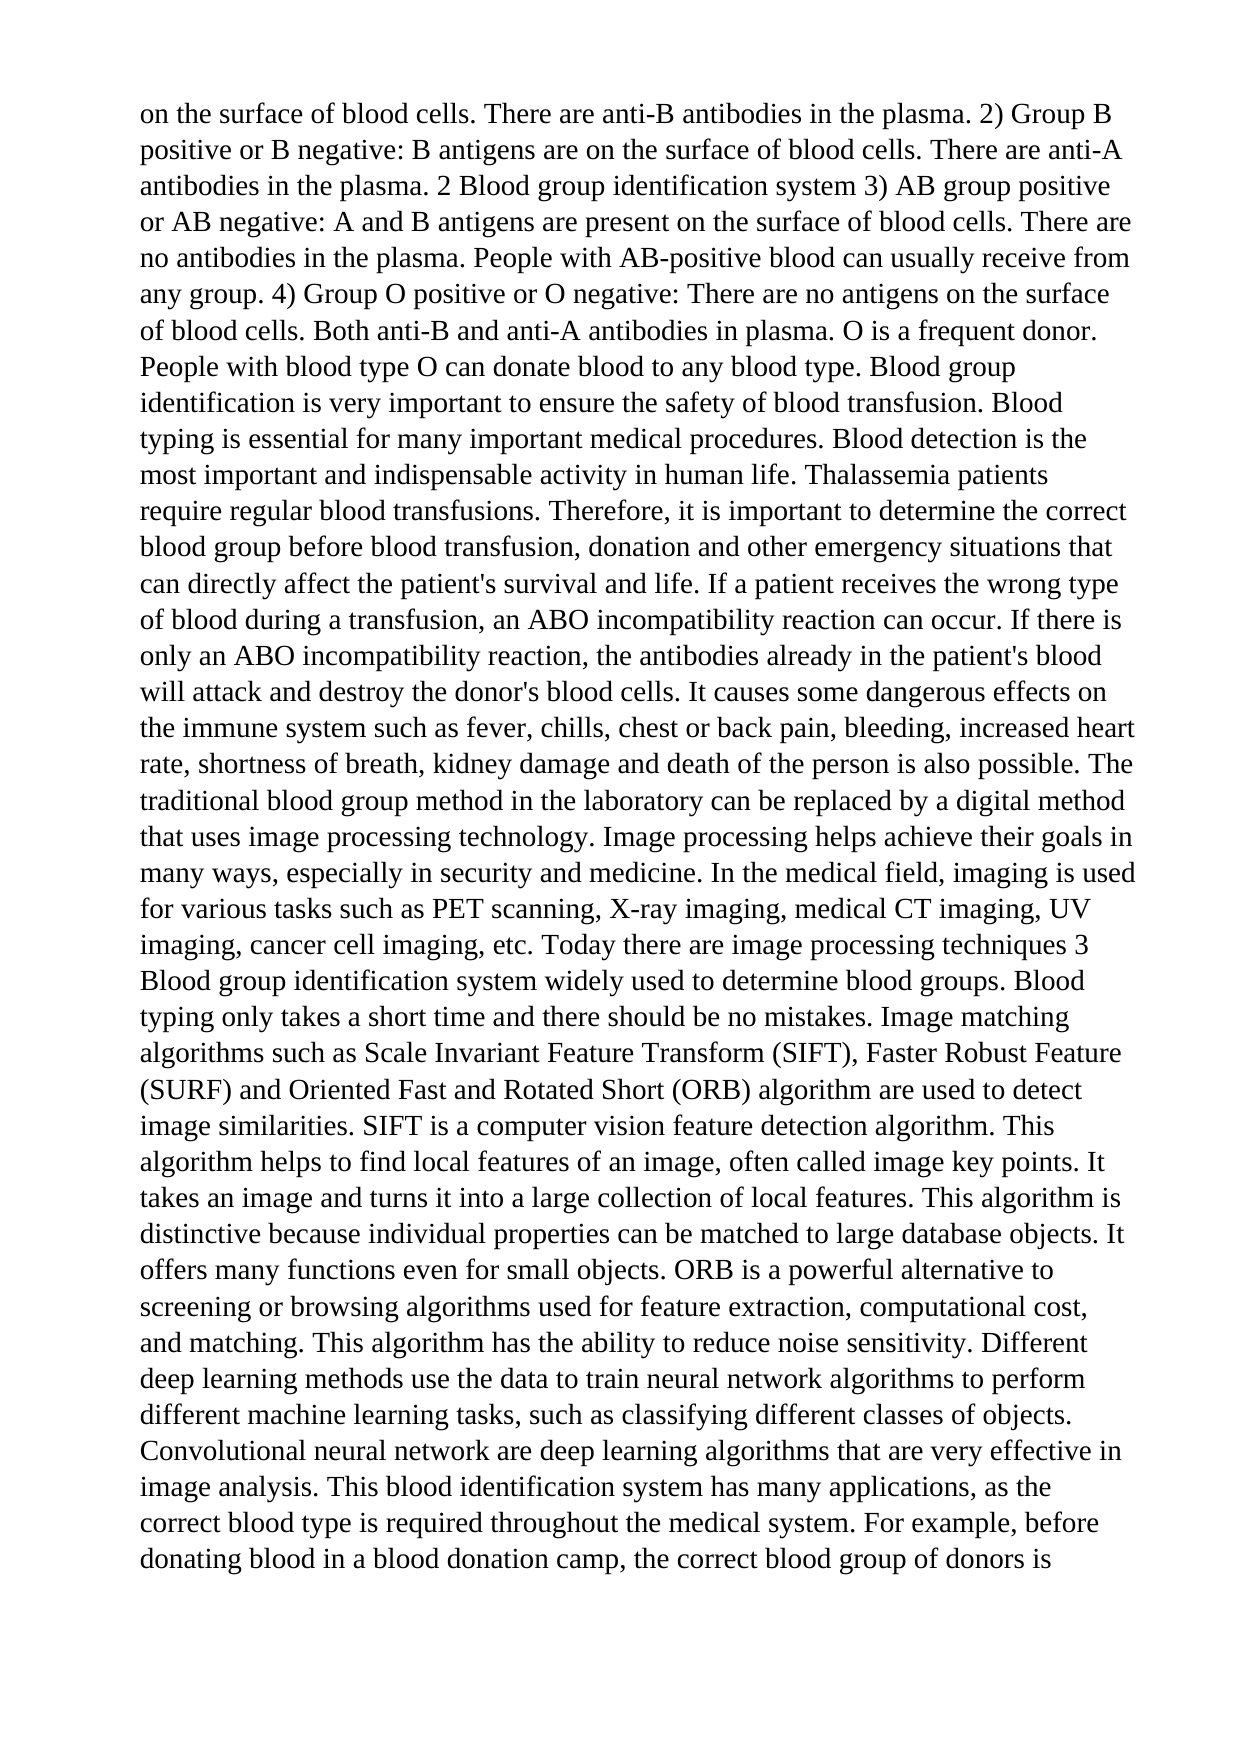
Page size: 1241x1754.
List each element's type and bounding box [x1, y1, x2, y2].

text [139, 96, 1136, 1575]
